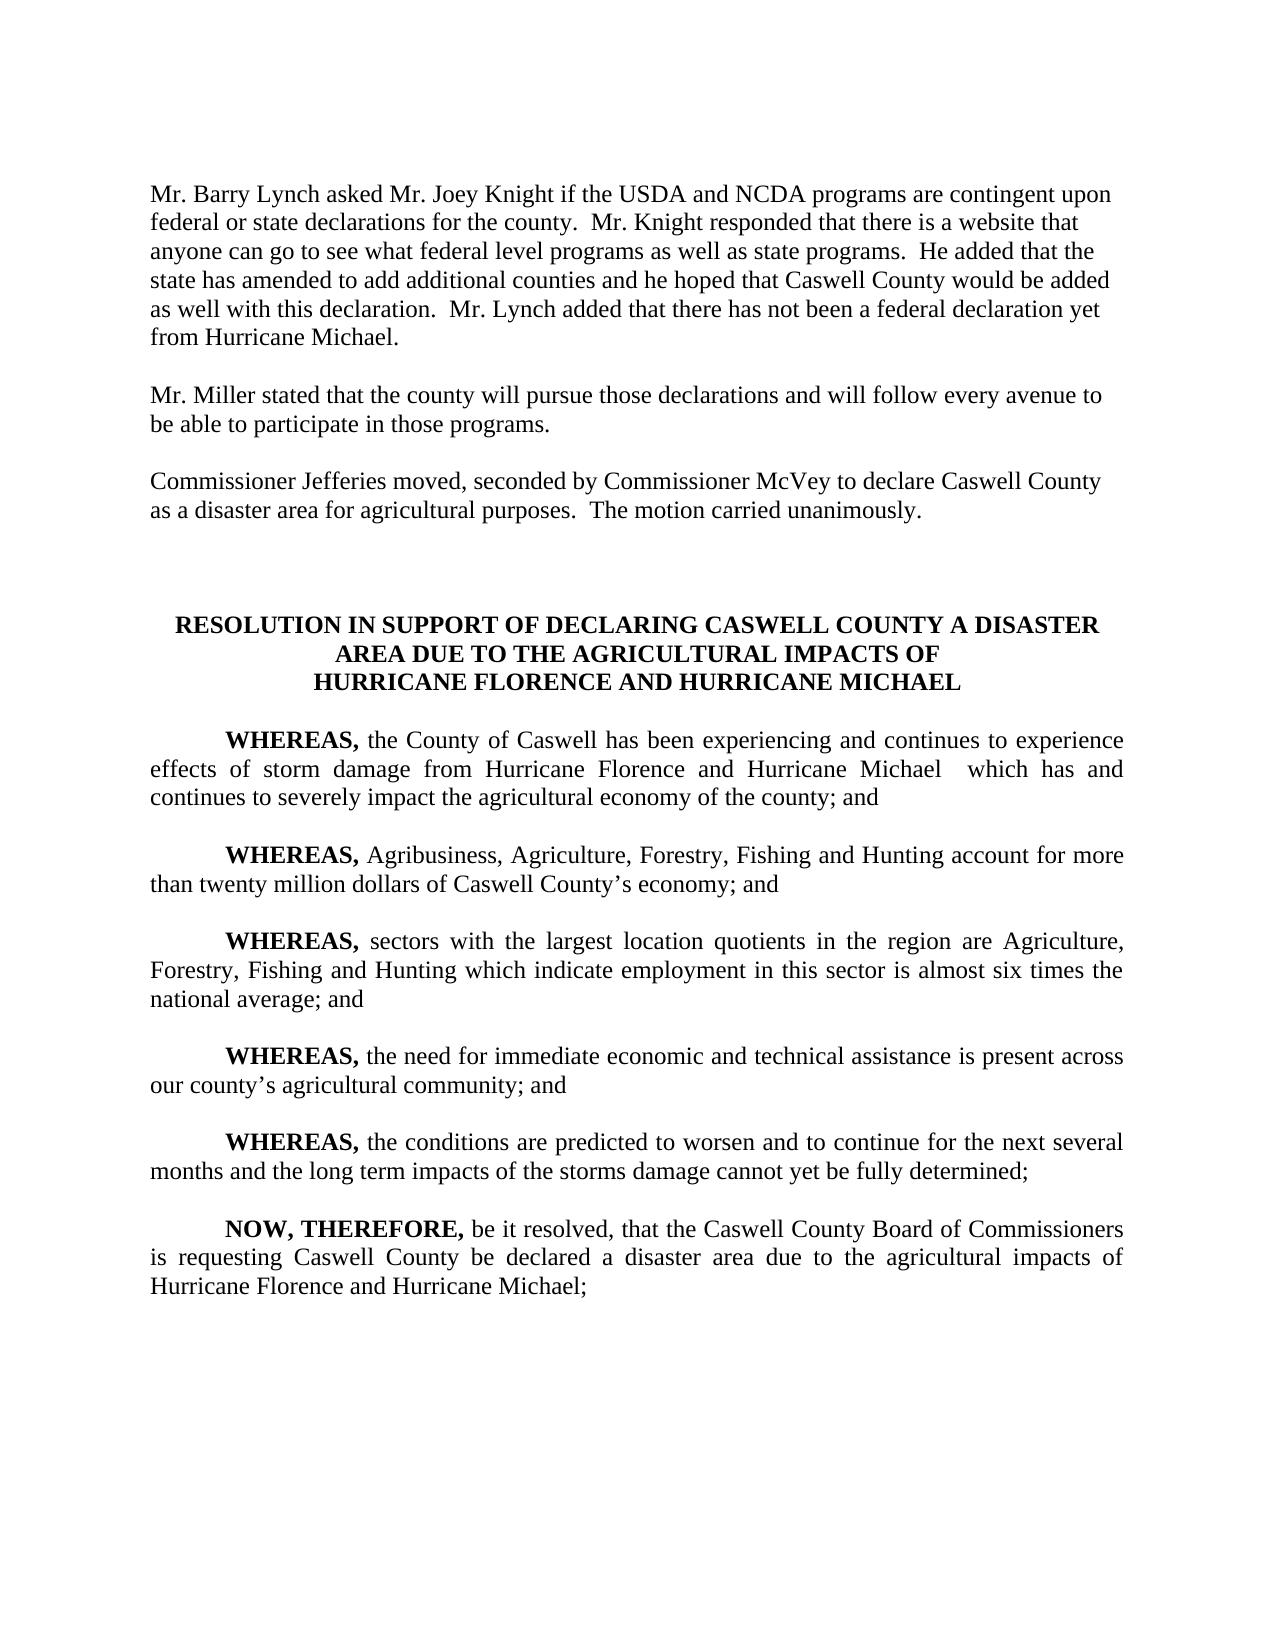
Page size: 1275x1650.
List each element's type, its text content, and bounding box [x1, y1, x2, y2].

text Mr. Miller stated that the county will pursue those declarations and will follow every avenue to be able to participate in those programs. [150, 380, 1125, 437]
text WHEREAS, the County of Caswell has been experiencing and continues to experience effects of storm damage from Hurricane Florence and Hurricane Michael which has and continues to severely impact the agricultural economy of the county; and [150, 725, 1125, 811]
text WHEREAS, sectors with the largest location quotients in the region are Agriculture, Forestry, Fishing and Hunting which indicate employment in this sector is almost six times the national average; and [150, 926, 1125, 1012]
text NOW, THEREFORE, be it resolved, that the Caswell County Board of Commissioners is requesting Caswell County be declared a disaster area due to the agricultural impacts of Hurricane Florence and Hurricane Michael; [150, 1214, 1125, 1300]
text WHEREAS, Agribusiness, Agriculture, Forestry, Fishing and Hunting account for more than twenty million dollars of Caswell County’s economy; and [150, 840, 1125, 897]
text HURRICANE FLORENCE AND HURRICANE MICHAEL [150, 667, 1125, 696]
text Mr. Barry Lynch asked Mr. Joey Knight if the USDA and NCDA programs are contingent upon federal or state declarations for the county. Mr. Knight responded that there is a website that anyone can go to see what federal level programs as well as state programs. He added that the state has amended to add additional counties and he hoped that Caswell County would be added as well with this declaration. Mr. Lynch added that there has not been a federal declaration yet from Hurricane Michael. [150, 179, 1125, 351]
text RESOLUTION IN SUPPORT OF DECLARING CASWELL COUNTY A DISASTER AREA DUE TO THE AGRICULTURAL IMPACTS OF [150, 610, 1125, 667]
text WHEREAS, the conditions are predicted to worsen and to continue for the next several months and the long term impacts of the storms damage cannot yet be fully determined; [150, 1127, 1125, 1185]
text Commissioner Jefferies moved, seconded by Commissioner McVey to declare Caswell County as a disaster area for agricultural purposes. The motion carried unanimously. [150, 466, 1125, 524]
text WHEREAS, the need for immediate economic and technical assistance is present across our county’s agricultural community; and [150, 1041, 1125, 1099]
